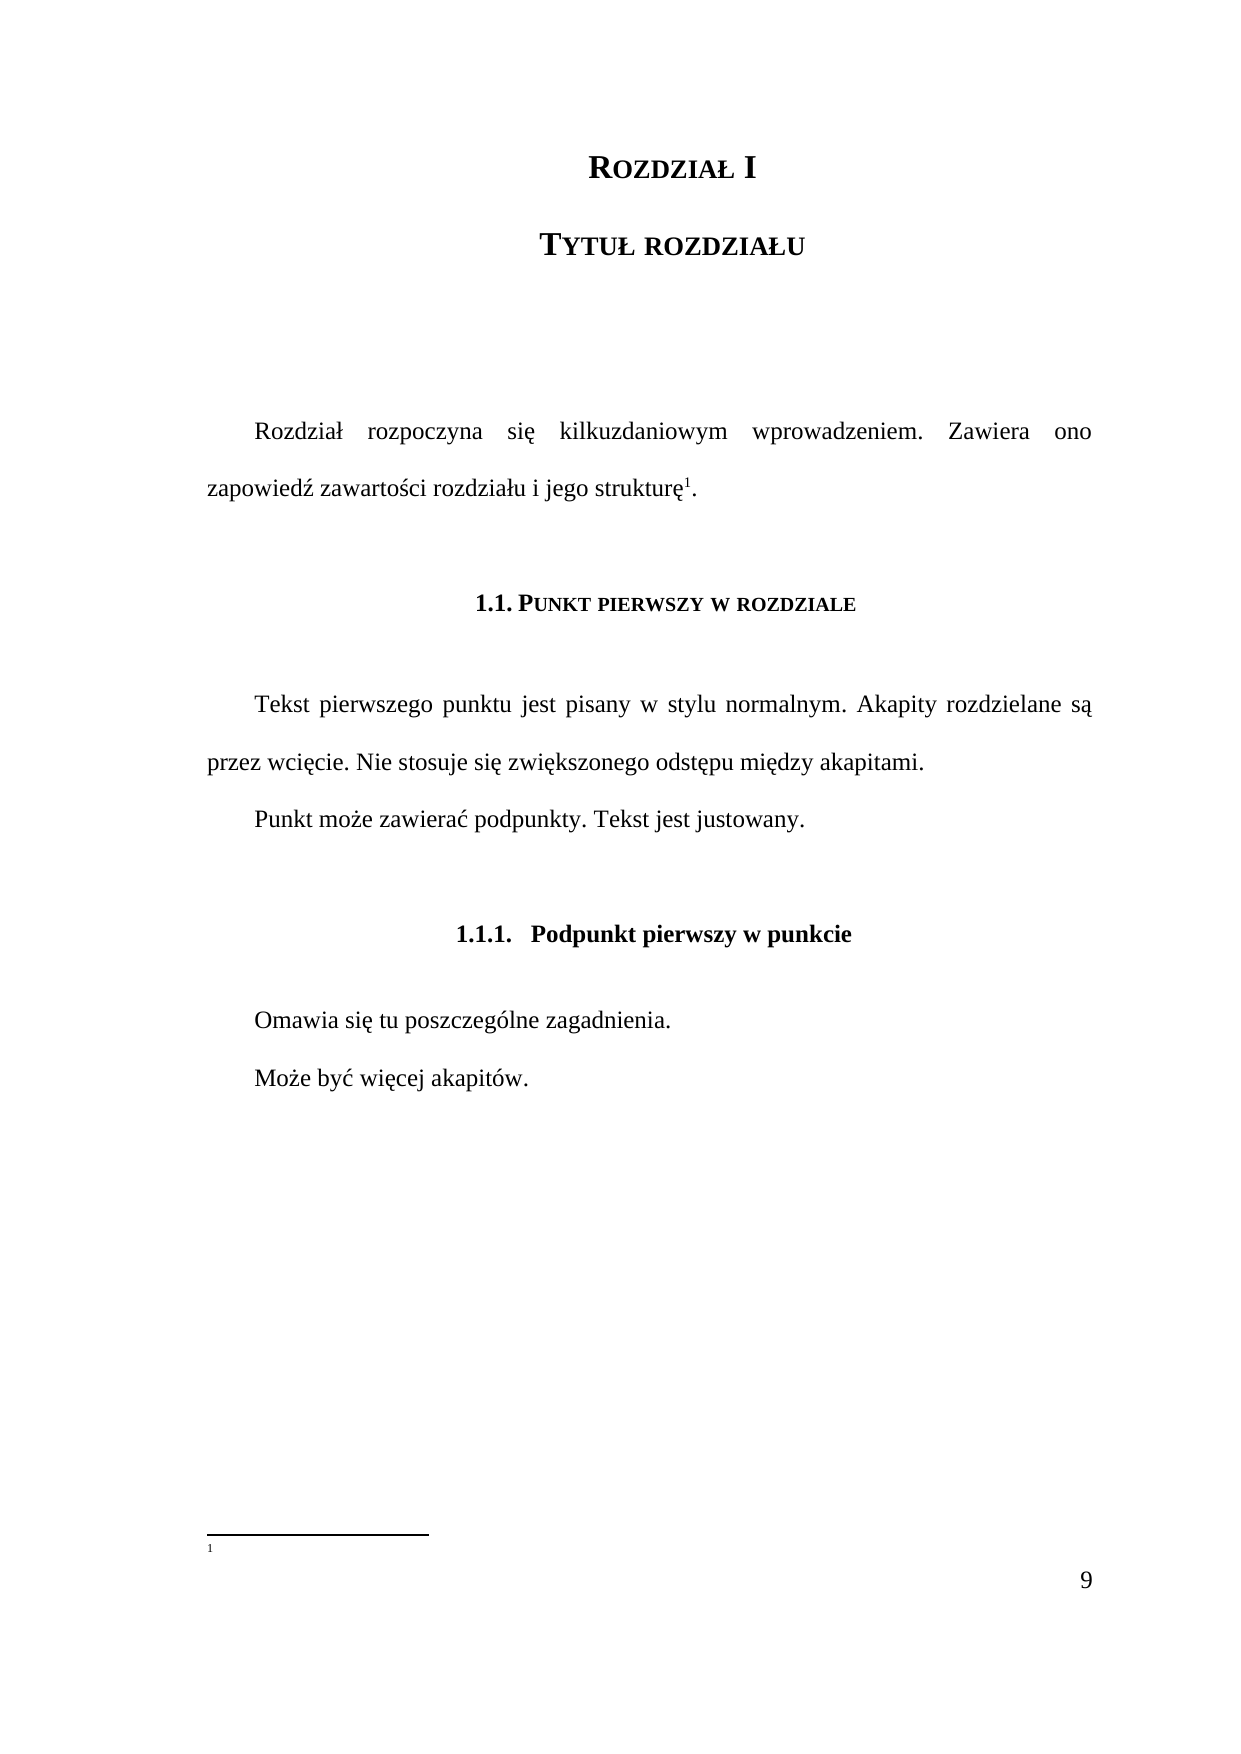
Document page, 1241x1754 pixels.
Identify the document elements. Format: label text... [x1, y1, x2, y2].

subtitle Tytuł rozdziału [252, 224, 1092, 263]
subtitle Podpunkt pierwszy w punkcie [270, 919, 1038, 948]
text Omawia się tu poszczególne zagadnienia. [207, 1005, 1092, 1034]
subtitle Rozdział I [252, 148, 1092, 186]
subtitle Punkt pierwszy w rozdziale [238, 588, 1092, 617]
text Rozdział rozpoczyna się kilkuzdaniowym wprowadzeniem. Zawiera ono zapowiedź zawartości rozdziału i jego strukturę. [207, 416, 1092, 502]
text Punkt może zawierać podpunkty. Tekst jest justowany. [207, 804, 1092, 833]
text Może być więcej akapitów. [207, 1063, 1092, 1092]
text Tekst pierwszego punktu jest pisany w stylu normalnym. Akapity rozdzielane są przez wcięcie. Nie stosuje się zwiększonego odstępu między akapitami. [207, 689, 1092, 775]
